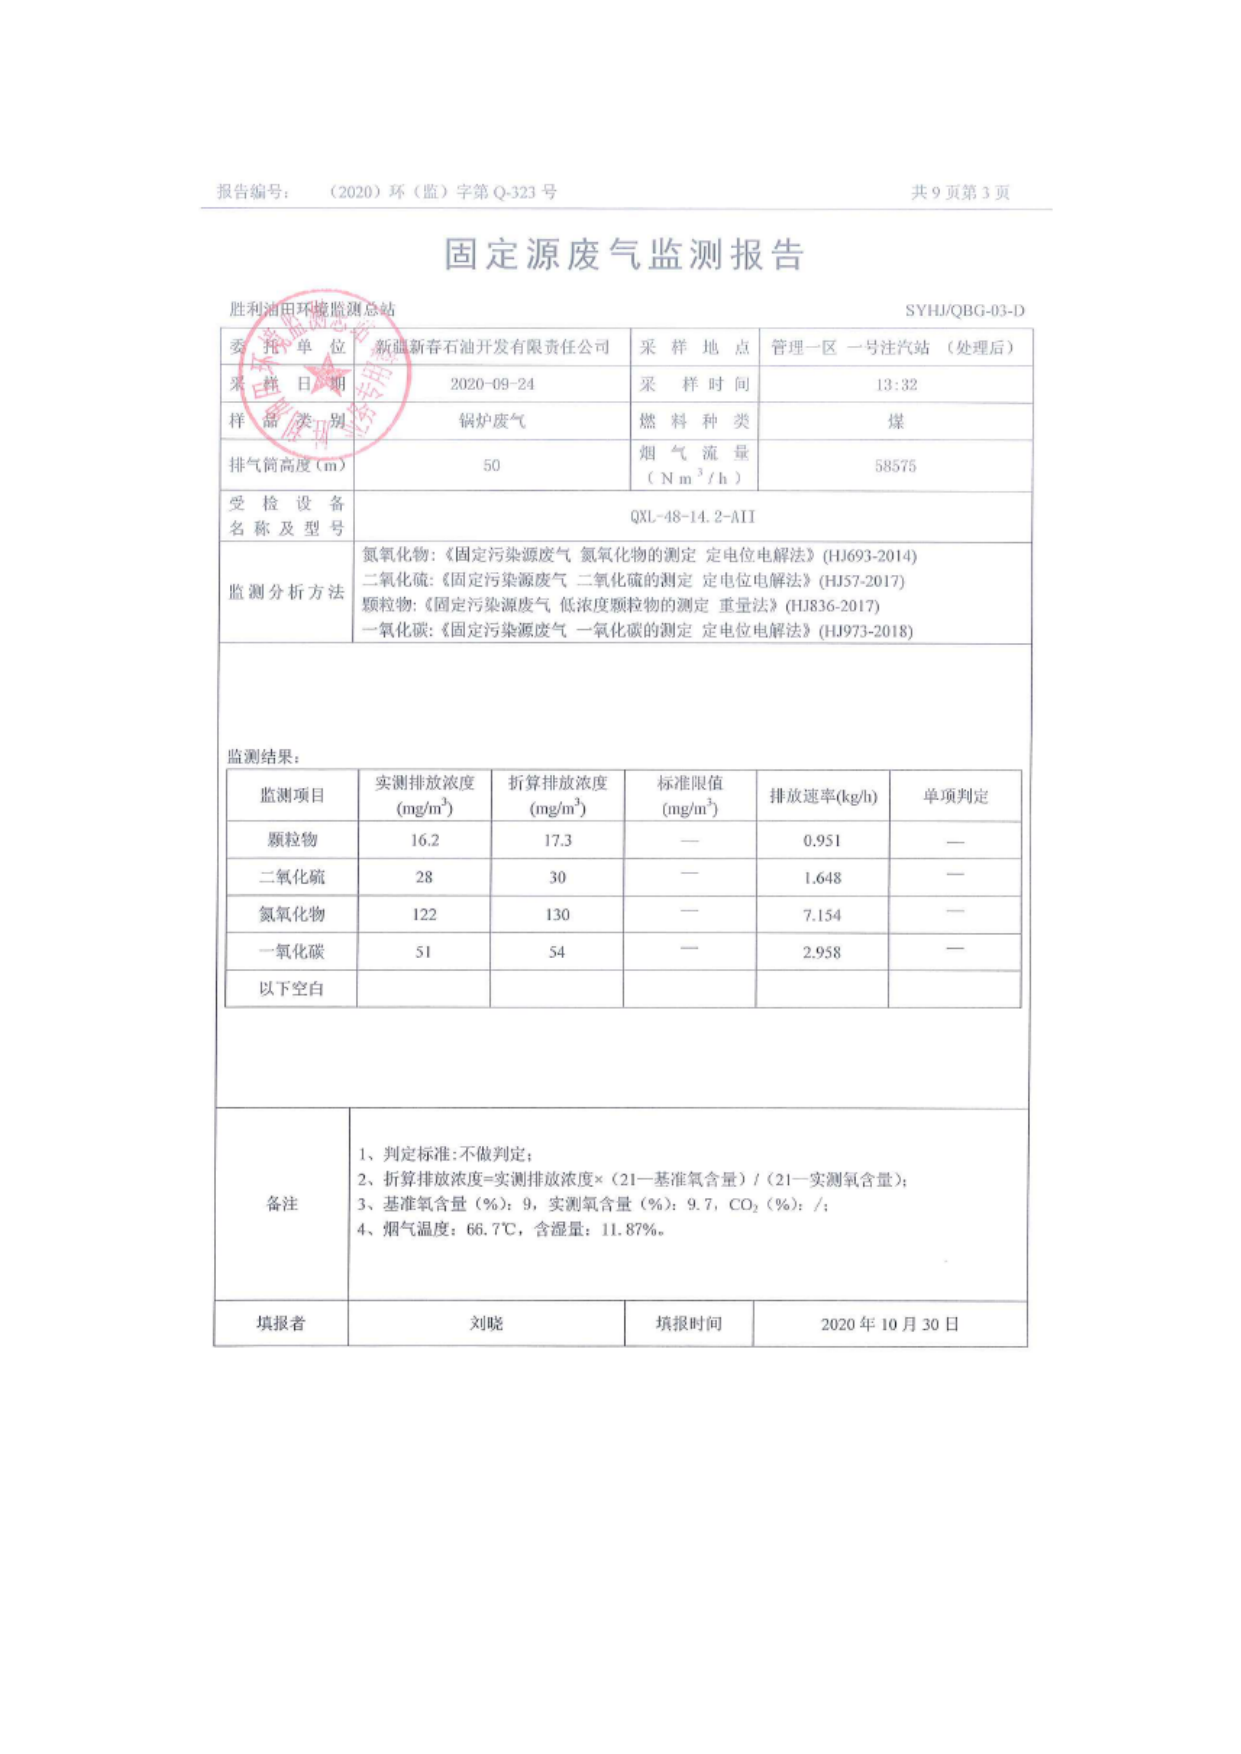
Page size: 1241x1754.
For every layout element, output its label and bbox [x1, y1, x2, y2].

picture [187, 162, 1053, 1371]
